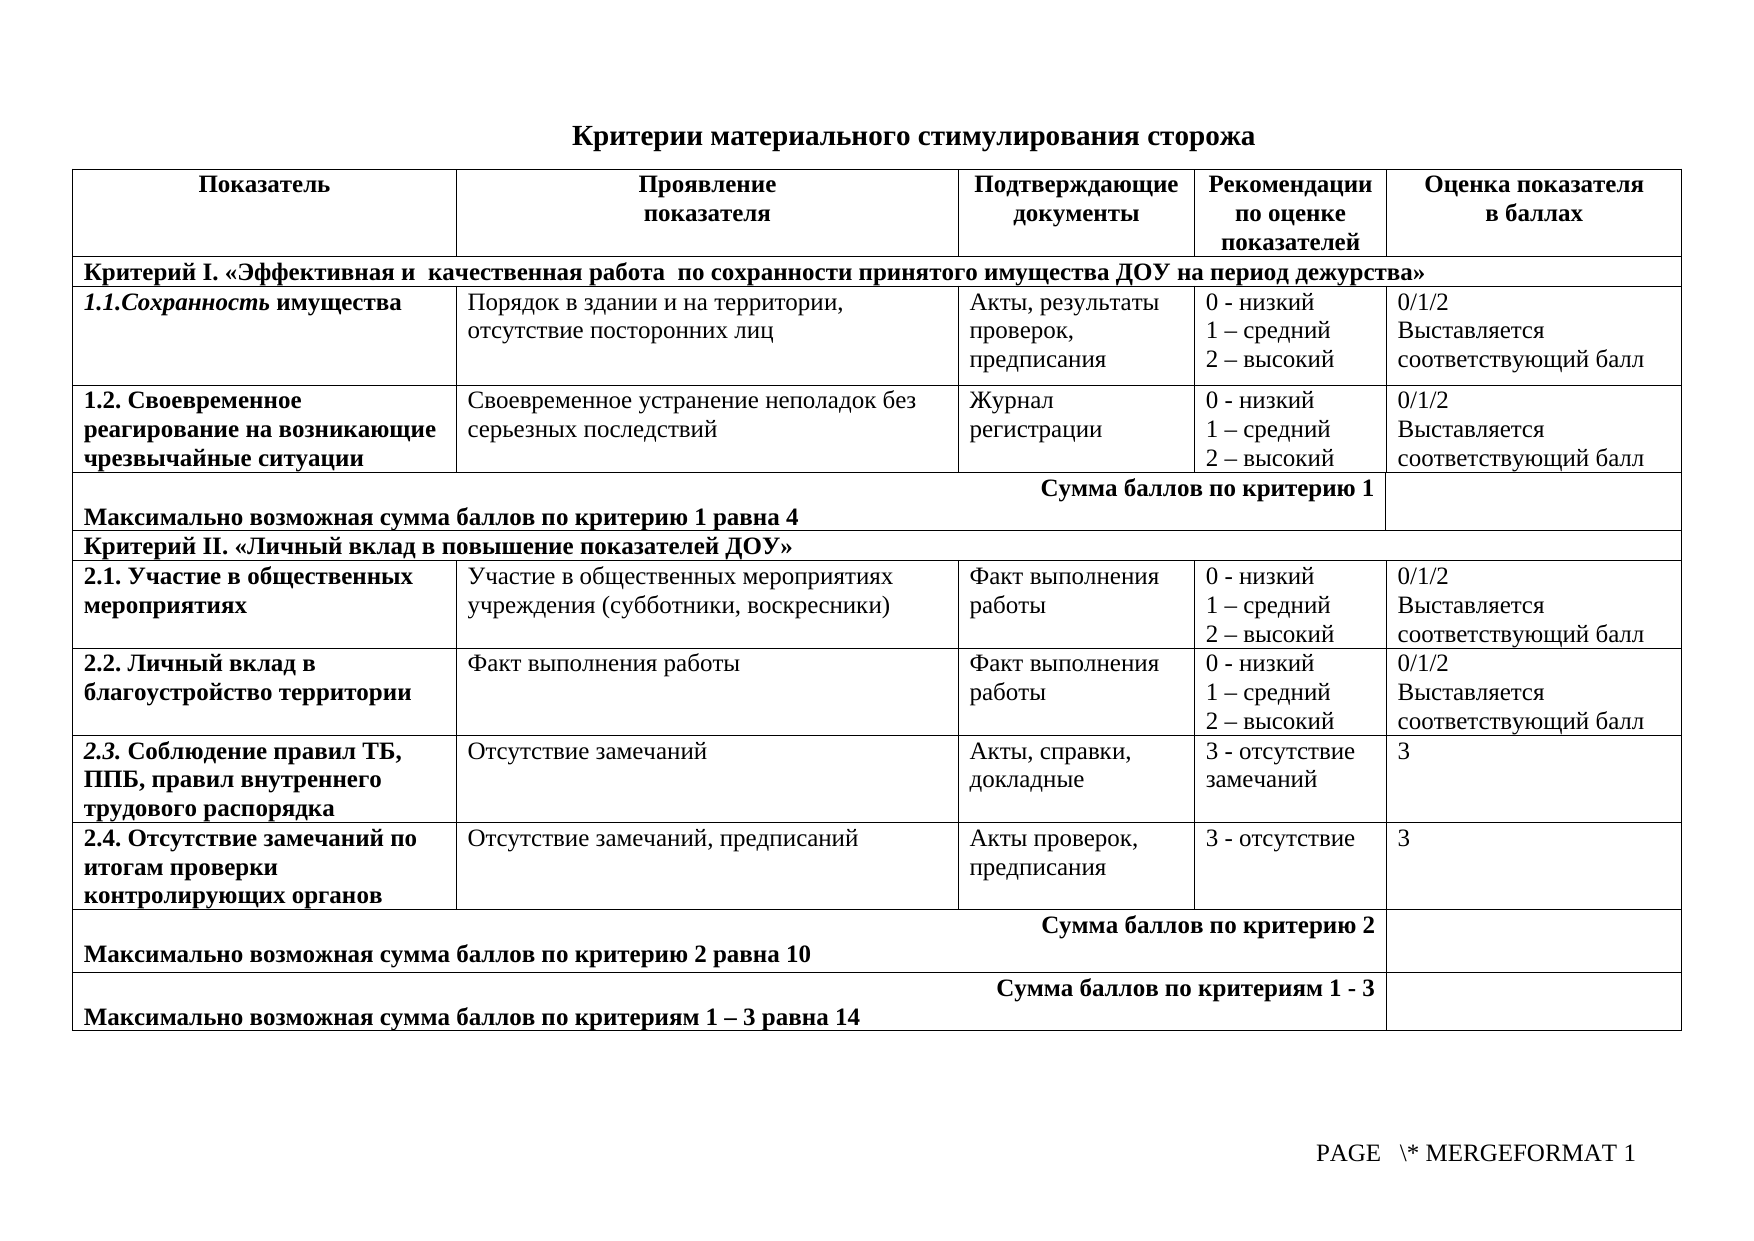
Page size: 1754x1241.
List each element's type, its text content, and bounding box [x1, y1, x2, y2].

table_cell 0 - низкий 1 – средний 2 – высокий [1195, 649, 1386, 735]
table_header Рекомендации по оценке показателей [1195, 170, 1386, 256]
table_cell [1387, 910, 1681, 972]
table_cell 2.1. Участие в общественных мероприятиях [73, 561, 456, 647]
table_cell 2.4. Отсутствие замечаний по итогам проверки контролирующих органов [73, 823, 456, 909]
table_cell Своевременное устранение неполадок без серьезных последствий [457, 386, 958, 472]
table_cell Отсутствие замечаний [457, 736, 958, 822]
table_header Подтверждающие документы [959, 170, 1194, 256]
table_cell 0/1/2 Выставляется соответствующий балл [1387, 561, 1681, 647]
table_cell 0 - низкий 1 – средний 2 – высокий [1195, 561, 1386, 647]
table_cell 1.1.Сохранность имущества [73, 287, 456, 384]
table_cell 3 [1387, 823, 1681, 909]
text Критерии материального стимулирования сторожа [118, 118, 1636, 152]
table_cell Сумма баллов по критерию 1 Максимально возможная сумма баллов по критерию 1 равна 4 [73, 473, 1385, 530]
table_cell 0/1/2 Выставляется соответствующий балл [1387, 386, 1681, 472]
table_cell 2.3. Соблюдение правил ТБ, ППБ, правил внутреннего трудового распорядка [73, 736, 456, 822]
table_cell Критерий II. «Личный вклад в повышение показателей ДОУ» [73, 531, 1681, 560]
table_cell 0/1/2 Выставляется соответствующий балл [1387, 649, 1681, 735]
table_cell Акты, результаты проверок, предписания [959, 287, 1194, 384]
table_cell Сумма баллов по критериям 1 - 3 Максимально возможная сумма баллов по критериям 1 – 3 равна 14 [73, 973, 1386, 1030]
table_cell [1386, 473, 1681, 530]
table_cell Критерий I. «Эффективная и качественная работа по сохранности принятого имущества ДОУ на период дежурства» [73, 257, 1681, 286]
table_cell Акты проверок, предписания [959, 823, 1194, 909]
table_cell 2.2. Личный вклад в благоустройство территории [73, 649, 456, 735]
table_cell 0/1/2 Выставляется соответствующий балл [1387, 287, 1681, 384]
table_cell Порядок в здании и на территории, отсутствие посторонних лиц [457, 287, 958, 384]
table_header Показатель [73, 170, 456, 256]
table_cell Журнал регистрации [959, 386, 1194, 472]
table_cell 0 - низкий 1 – средний 2 – высокий [1195, 386, 1386, 472]
table_cell [1387, 973, 1681, 1030]
table_cell Акты, справки, докладные [959, 736, 1194, 822]
table_cell Факт выполнения работы [457, 649, 958, 735]
table_cell Отсутствие замечаний, предписаний [457, 823, 958, 909]
table_cell Факт выполнения работы [959, 561, 1194, 647]
table_cell Участие в общественных мероприятиях учреждения (субботники, воскресники) [457, 561, 958, 647]
table_cell 3 - отсутствие [1195, 823, 1386, 909]
table_cell Сумма баллов по критерию 2 Максимально возможная сумма баллов по критерию 2 равна 10 [73, 910, 1386, 972]
table_cell 1.2. Своевременное реагирование на возникающие чрезвычайные ситуации [73, 386, 456, 472]
table_cell 0 - низкий 1 – средний 2 – высокий [1195, 287, 1386, 384]
table_cell 3 - отсутствие замечаний [1195, 736, 1386, 822]
table_header Оценка показателя в баллах [1387, 170, 1681, 256]
table_cell Факт выполнения работы [959, 649, 1194, 735]
table_header Проявление показателя [457, 170, 958, 256]
table_cell 3 [1387, 736, 1681, 822]
